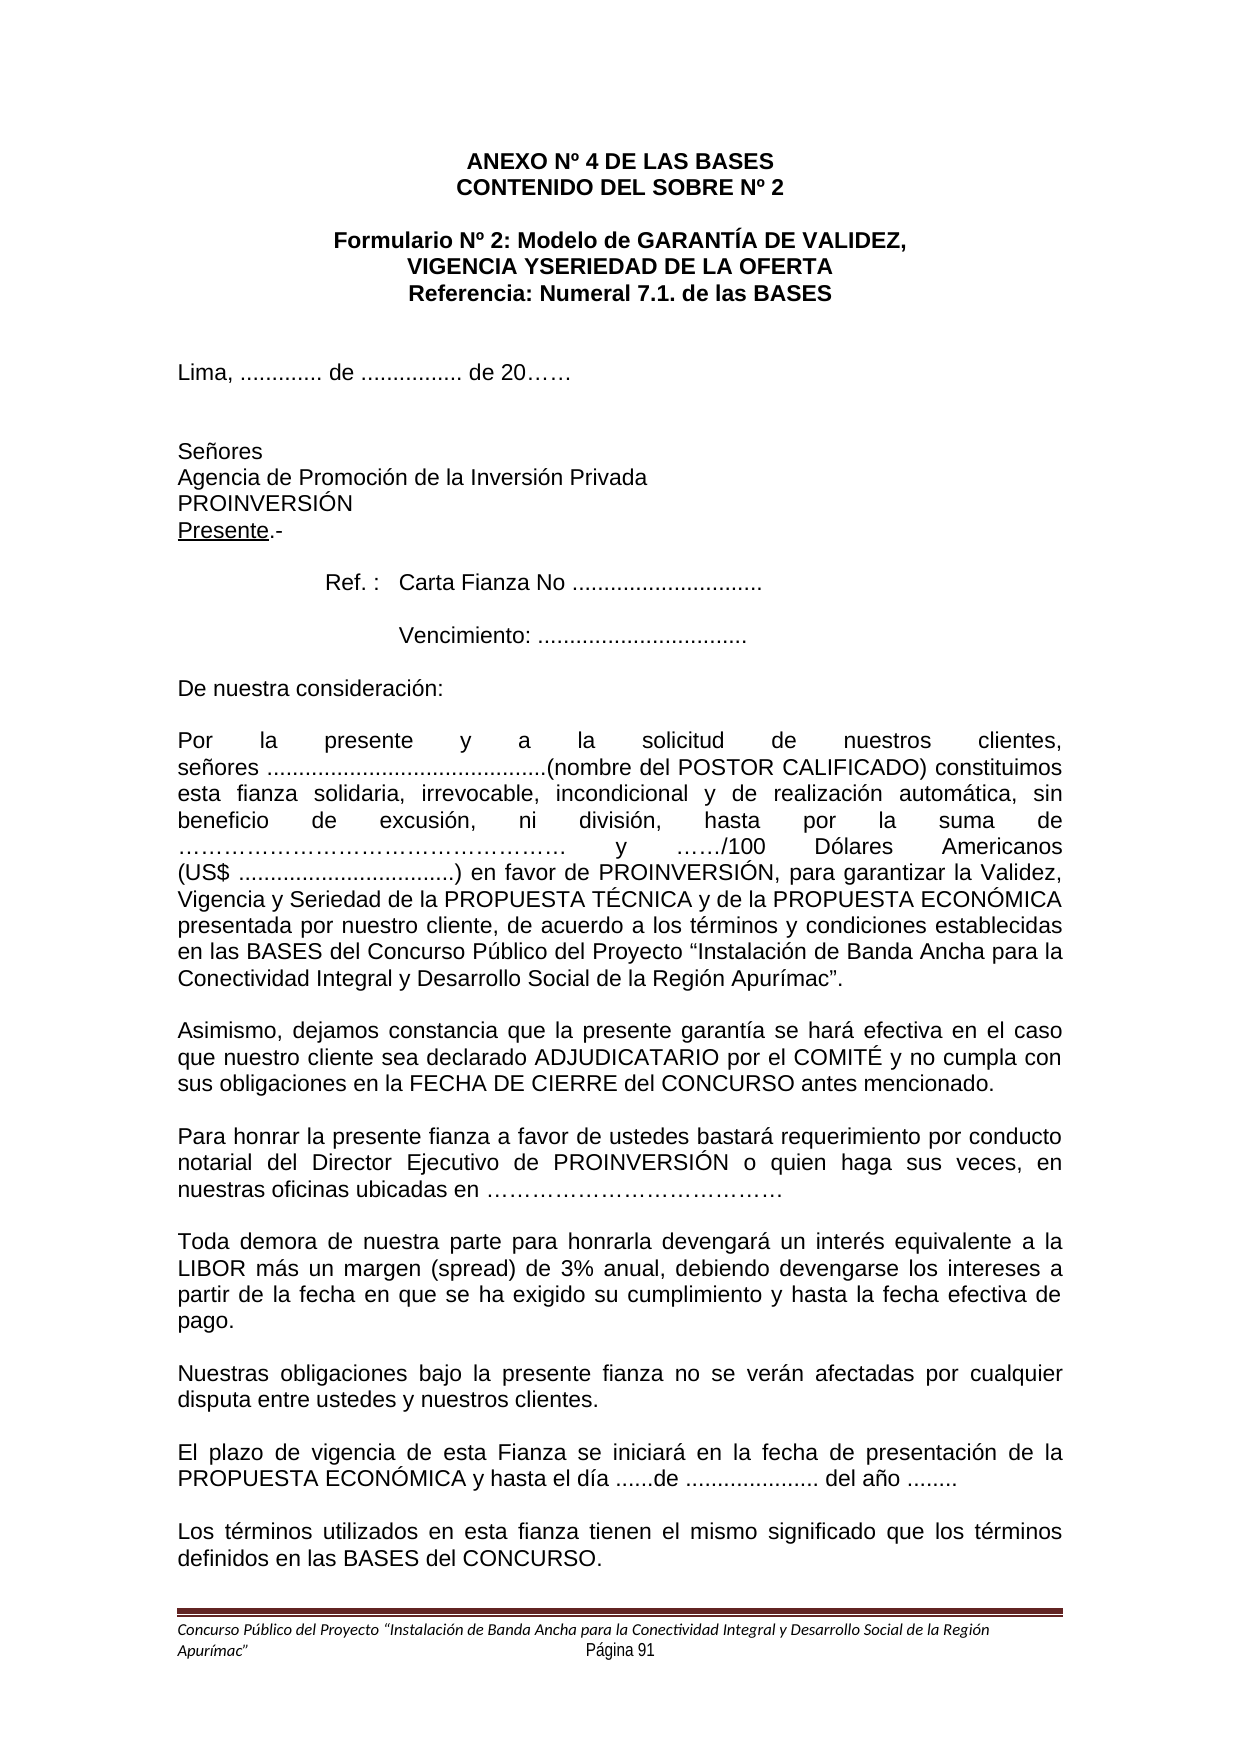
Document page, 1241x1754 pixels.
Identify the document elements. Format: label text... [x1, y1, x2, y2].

text Vencimiento: ................................. [325, 622, 1063, 648]
text Referencia: Numeral 7.1. de las BASES [177, 279, 1063, 306]
text Señores [177, 438, 1063, 464]
text VIGENCIA YSERIEDAD DE LA OFERTA [177, 253, 1063, 279]
text Toda demora de nuestra parte para honrarla devengará un interés equivalente a la LIBOR más un margen (spread) de 3% anual, debiendo devengarse los intereses a partir de la fecha en que se ha exigido su cumplimiento y hasta la fecha efectiva de pago. [177, 1228, 1063, 1334]
text El plazo de vigencia de esta Fianza se iniciará en la fecha de presentación de la PROPUESTA ECONÓMICA y hasta el día ......de ..................... del año ........ [177, 1439, 1063, 1492]
text Formulario Nº 2: Modelo de GARANTÍA DE VALIDEZ, [177, 227, 1063, 253]
text Agencia de Promoción de la Inversión Privada [177, 464, 1063, 490]
text CONTENIDO DEL SOBRE Nº 2 [177, 174, 1063, 200]
text Ref. : Carta Fianza No .............................. [325, 569, 1063, 596]
text ANEXO Nº 4 DE LAS BASES [177, 148, 1063, 174]
text Lima, ............. de ................ de 20…… [177, 358, 1063, 385]
text Para honrar la presente fianza a favor de ustedes bastará requerimiento por conducto notarial del Director Ejecutivo de PROINVERSIÓN o quien haga sus veces, en nuestras oficinas ubicadas en ………………………………… [177, 1123, 1063, 1202]
text De nuestra consideración: [177, 675, 1063, 701]
text PROINVERSIÓN [177, 490, 1063, 517]
text Asimismo, dejamos constancia que la presente garantía se hará efectiva en el caso que nuestro cliente sea declarado ADJUDICATARIO por el COMITÉ y no cumpla con sus obligaciones en la FECHA DE CIERRE del CONCURSO antes mencionado. [177, 1017, 1063, 1096]
text Nuestras obligaciones bajo la presente fianza no se verán afectadas por cualquier disputa entre ustedes y nuestros clientes. [177, 1360, 1063, 1413]
text Por la presente y a la solicitud de nuestros clientes, señores ............................................(nombre del POSTOR CALIFICADO) constituimos esta fianza solidaria, irrevocable, incondicional y de realización automática, sin beneficio de excusión, ni división, hasta por la suma de …………………………………………… y ……/100 Dólares Americanos (US$ ..................................) en favor de PROINVERSIÓN, para garantizar la Validez, Vigencia y Seriedad de la PROPUESTA TÉCNICA y de la PROPUESTA ECONÓMICA presentada por nuestro cliente, de acuerdo a los términos y condiciones establecidas en las BASES del Concurso Público del Proyecto “Instalación de Banda Ancha para la Conectividad Integral y Desarrollo Social de la Región Apurímac”. [177, 727, 1063, 991]
text Los términos utilizados en esta fianza tienen el mismo significado que los términos definidos en las BASES del CONCURSO. [177, 1518, 1063, 1571]
text Presente.- [177, 517, 1063, 543]
